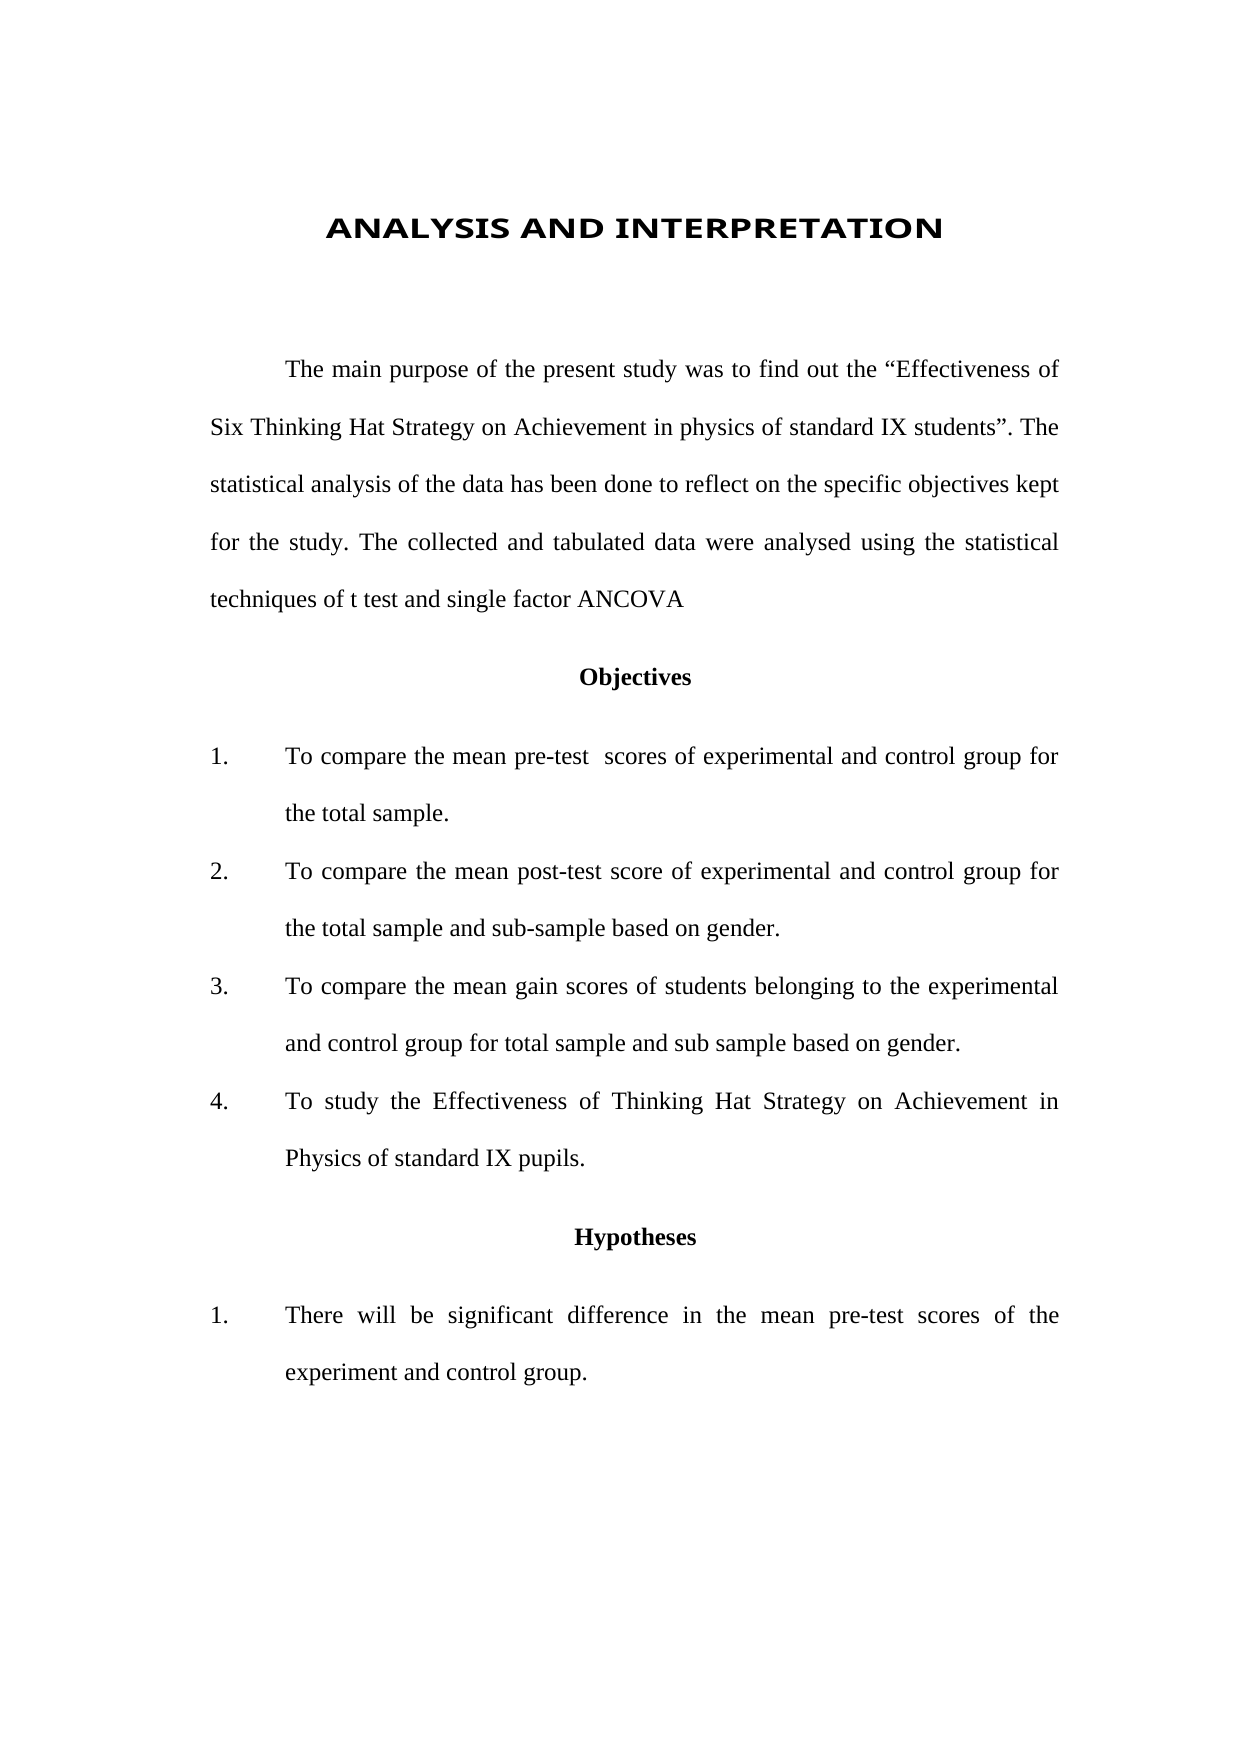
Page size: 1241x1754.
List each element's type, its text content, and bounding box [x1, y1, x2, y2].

list There will be significant difference in the mean pre-test scores of the experiment and control group. [210, 1300, 1060, 1386]
list To compare the mean gain scores of students belonging to the experimental and control group for total sample and sub sample based on gender. [210, 971, 1060, 1057]
text Objectives [210, 662, 1060, 691]
list To compare the mean post-test score of experimental and control group for the total sample and sub-sample based on gender. [210, 856, 1060, 942]
list To compare the mean pre-test scores of experimental and control group for the total sample. [210, 741, 1060, 827]
text Hypotheses [210, 1222, 1060, 1250]
list To study the Effectiveness of Thinking Hat Strategy on Achievement in Physics of standard IX pupils. [210, 1086, 1060, 1172]
text ANALYSIS AND INTERPRETATION [210, 210, 1060, 247]
text The main purpose of the present study was to find out the “Effectiveness of Six Thinking Hat Strategy on Achievement in physics of standard IX students”. The statistical analysis of the data has been done to reflect on the specific objectives kept for the study. The collected and tabulated data were analysed using the statistical techniques of t test and single factor ANCOVA [210, 354, 1060, 613]
